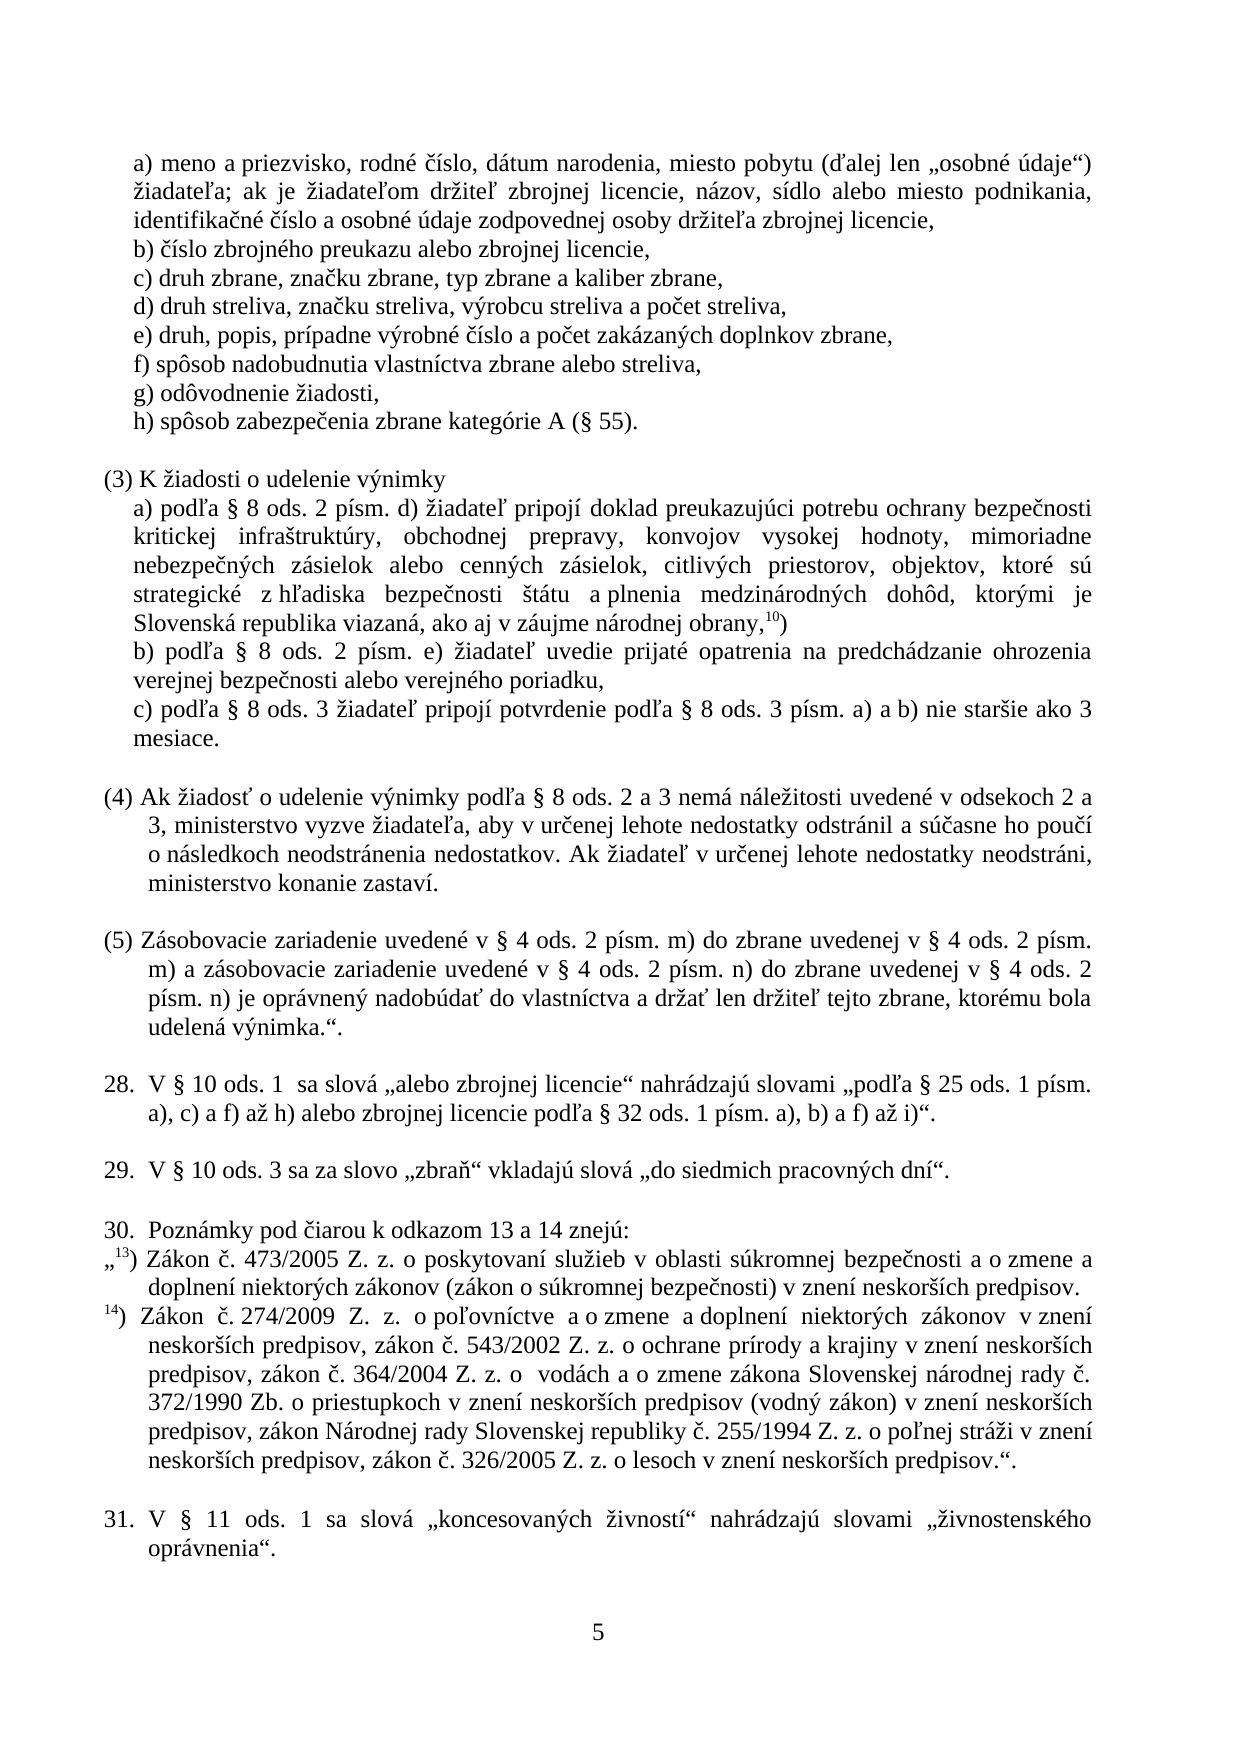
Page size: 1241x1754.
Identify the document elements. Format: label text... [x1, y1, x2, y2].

list b) podľa § 8 ods. 2 písm. e) žiadateľ uvedie prijaté opatrenia na predchádzanie ohrozenia verejnej bezpečnosti alebo verejného poriadku, [133, 636, 1093, 694]
list V § 10 ods. 3 sa za slovo „zbraň“ vkladajú slová „do siedmich pracovných dní“. [103, 1156, 1093, 1184]
list a) meno a priezvisko, rodné číslo, dátum narodenia, miesto pobytu (ďalej len „osobné údaje“) žiadateľa; ak je žiadateľom držiteľ zbrojnej licencie, názov, sídlo alebo miesto podnikania, identifikačné číslo a osobné údaje zodpovednej osoby držiteľa zbrojnej licencie, [133, 148, 1093, 234]
list V § 11 ods. 1 sa slová „koncesovaných živností“ nahrádzajú slovami „živnostenského oprávnenia“. [103, 1504, 1093, 1562]
list 14) Zákon č. 274/2009 Z. z. o poľovníctve a o zmene a doplnení niektorých zákonov v znení neskorších predpisov, zákon č. 543/2002 Z. z. o ochrane prírody a krajiny v znení neskorších predpisov, zákon č. 364/2004 Z. z. o vodách a o zmene zákona Slovenskej národnej rady č. 372/1990 Zb. o priestupkoch v znení neskorších predpisov (vodný zákon) v znení neskorších predpisov, zákon Národnej rady Slovenskej republiky č. 255/1994 Z. z. o poľnej stráži v znení neskorších predpisov, zákon č. 326/2005 Z. z. o lesoch v znení neskorších predpisov.“. [103, 1301, 1093, 1474]
list f) spôsob nadobudnutia vlastníctva zbrane alebo streliva, [133, 349, 1093, 378]
list (5) Zásobovacie zariadenie uvedené v § 4 ods. 2 písm. m) do zbrane uvedenej v § 4 ods. 2 písm. m) a zásobovacie zariadenie uvedené v § 4 ods. 2 písm. n) do zbrane uvedenej v § 4 ods. 2 písm. n) je oprávnený nadobúdať do vlastníctva a držať len držiteľ tejto zbrane, ktorému bola udelená výnimka.“. [103, 926, 1093, 1041]
list c) podľa § 8 ods. 3 žiadateľ pripojí potvrdenie podľa § 8 ods. 3 písm. a) a b) nie staršie ako 3 mesiace. [133, 694, 1093, 751]
list d) druh streliva, značku streliva, výrobcu streliva a počet streliva, [133, 291, 1093, 320]
list (4) Ak žiadosť o udelenie výnimky podľa § 8 ods. 2 a 3 nemá náležitosti uvedené v odsekoch 2 a 3, ministerstvo vyzve žiadateľa, aby v určenej lehote nedostatky odstránil a súčasne ho poučí o následkoch neodstránenia nedostatkov. Ak žiadateľ v určenej lehote nedostatky neodstráni, ministerstvo konanie zastaví. [103, 782, 1093, 897]
list b) číslo zbrojného preukazu alebo zbrojnej licencie, [133, 234, 1093, 263]
list Poznámky pod čiarou k odkazom 13 a 14 znejú: [103, 1215, 1093, 1244]
list e) druh, popis, prípadne výrobné číslo a počet zakázaných doplnkov zbrane, [133, 320, 1093, 349]
list c) druh zbrane, značku zbrane, typ zbrane a kaliber zbrane, [133, 263, 1093, 291]
list (3) K žiadosti o udelenie výnimky [103, 464, 1093, 493]
list h) spôsob zabezpečenia zbrane kategórie A (§ 55). [133, 406, 1093, 435]
list V § 10 ods. 1 sa slová „alebo zbrojnej licencie“ nahrádzajú slovami „podľa § 25 ods. 1 písm. a), c) a f) až h) alebo zbrojnej licencie podľa § 32 ods. 1 písm. a), b) a f) až i)“. [103, 1069, 1093, 1127]
list „13) Zákon č. 473/2005 Z. z. o poskytovaní služieb v oblasti súkromnej bezpečnosti a o zmene a doplnení niektorých zákonov (zákon o súkromnej bezpečnosti) v znení neskorších predpisov. [103, 1244, 1093, 1301]
list g) odôvodnenie žiadosti, [133, 378, 1093, 406]
list a) podľa § 8 ods. 2 písm. d) žiadateľ pripojí doklad preukazujúci potrebu ochrany bezpečnosti kritickej infraštruktúry, obchodnej prepravy, konvojov vysokej hodnoty, mimoriadne nebezpečných zásielok alebo cenných zásielok, citlivých priestorov, objektov, ktoré sú strategické z hľadiska bezpečnosti štátu a plnenia medzinárodných dohôd, ktorými je Slovenská republika viazaná, ako aj v záujme národnej obrany,10) [133, 493, 1093, 636]
